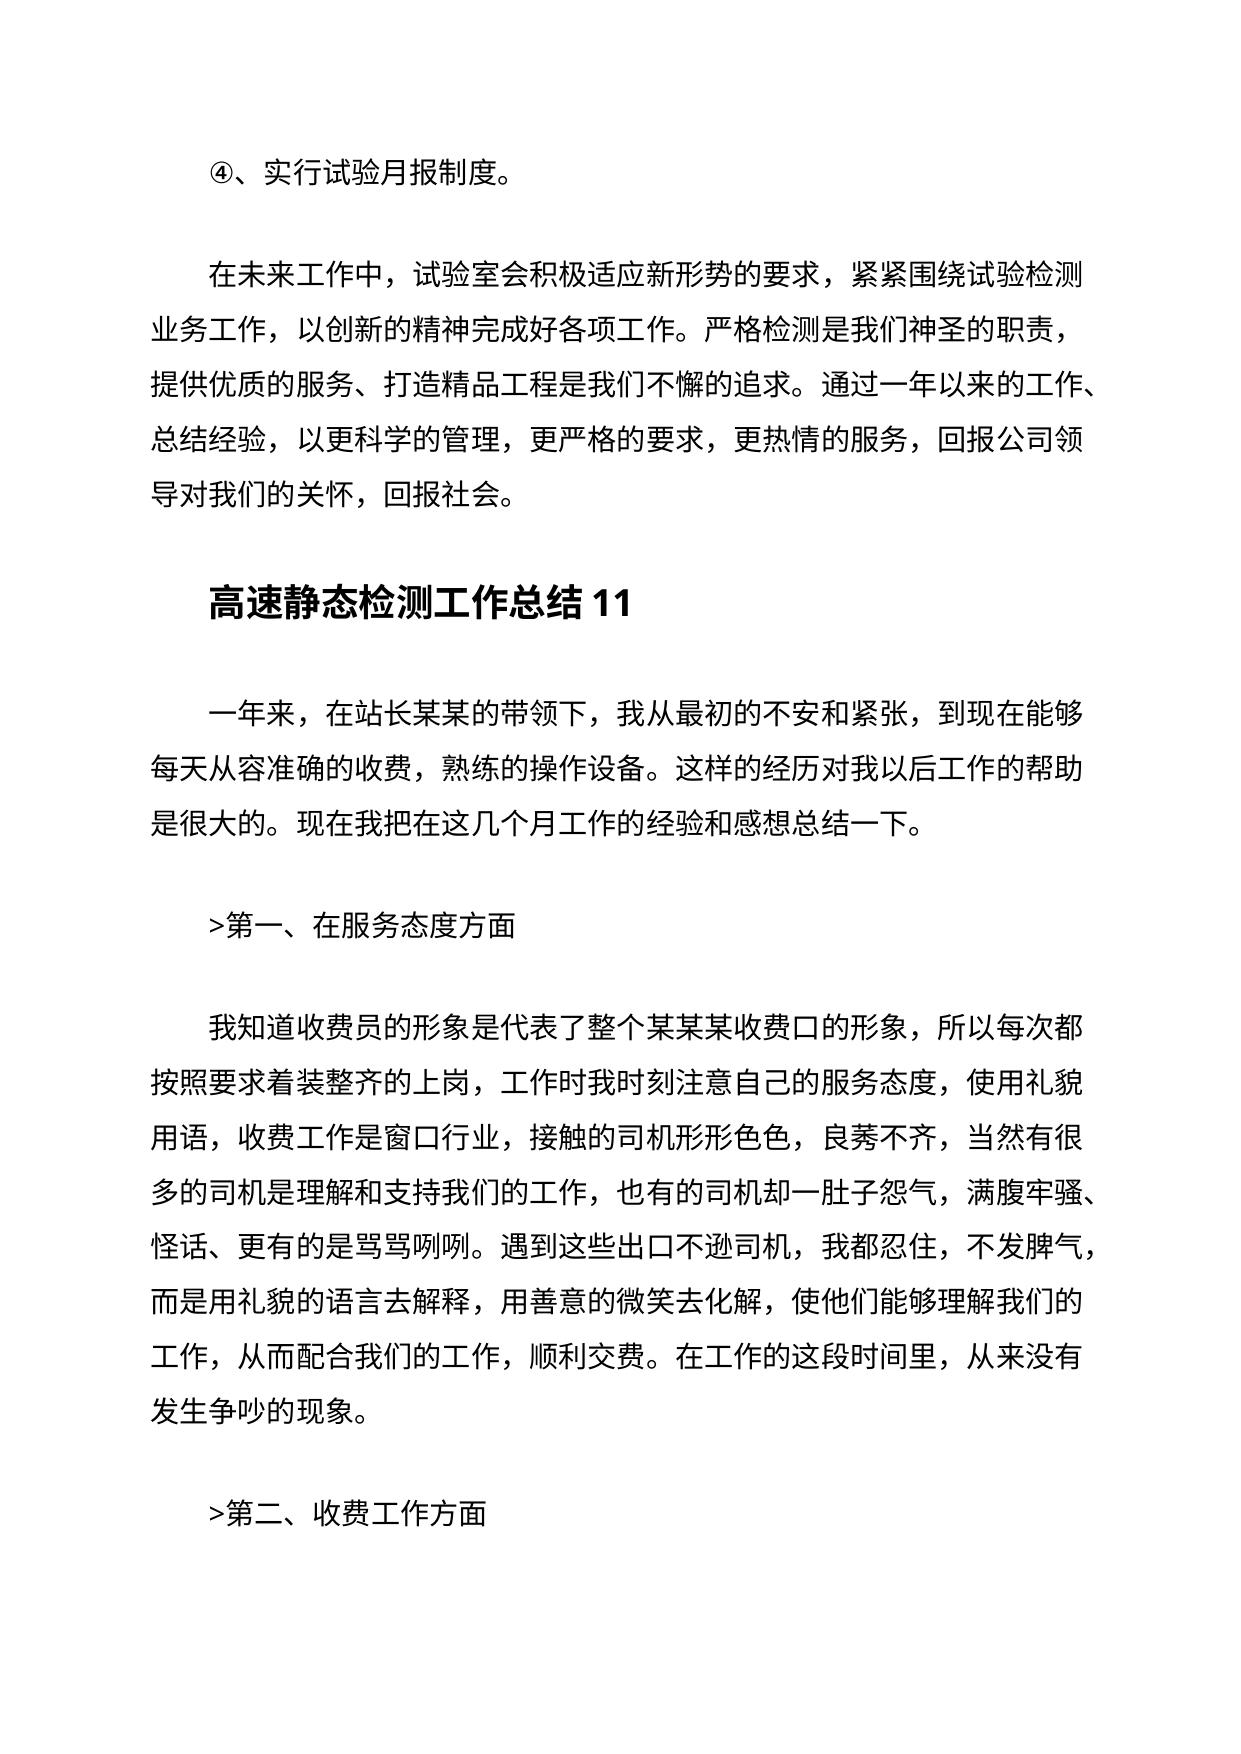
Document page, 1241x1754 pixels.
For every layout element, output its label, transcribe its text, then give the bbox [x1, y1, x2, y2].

text 一年来，在站长某某的带领下，我从最初的不安和紧张，到现在能够每天从容准确的收费，熟练的操作设备。这样的经历对我以后工作的帮助是很大的。现在我把在这几个月工作的经验和感想总结一下。 [150, 691, 1090, 843]
text >第二、收费工作方面 [150, 1491, 1090, 1533]
text >第一、在服务态度方面 [150, 902, 1090, 945]
text 在未来工作中，试验室会积极适应新形势的要求，紧紧围绕试验检测业务工作，以创新的精神完成好各项工作。严格检测是我们神圣的职责，提供优质的服务、打造精品工程是我们不懈的追求。通过一年以来的工作、总结经验，以更科学的管理，更严格的要求，更热情的服务，回报公司领导对我们的关怀，回报社会。 [150, 252, 1090, 514]
text ④、实行试验月报制度。 [150, 150, 1090, 192]
text 我知道收费员的形象是代表了整个某某某收费口的形象，所以每次都按照要求着装整齐的上岗，工作时我时刻注意自己的服务态度，使用礼貌用语，收费工作是窗口行业，接触的司机形形色色，良莠不齐，当然有很多的司机是理解和支持我们的工作，也有的司机却一肚子怨气，满腹牢骚、怪话、更有的是骂骂咧咧。遇到这些出口不逊司机，我都忍住，不发脾气，而是用礼貌的语言去解释，用善意的微笑去化解，使他们能够理解我们的工作，从而配合我们的工作，顺利交费。在工作的这段时间里，从来没有发生争吵的现象。 [150, 1004, 1090, 1431]
text 高速静态检测工作总结11 [150, 573, 1090, 628]
